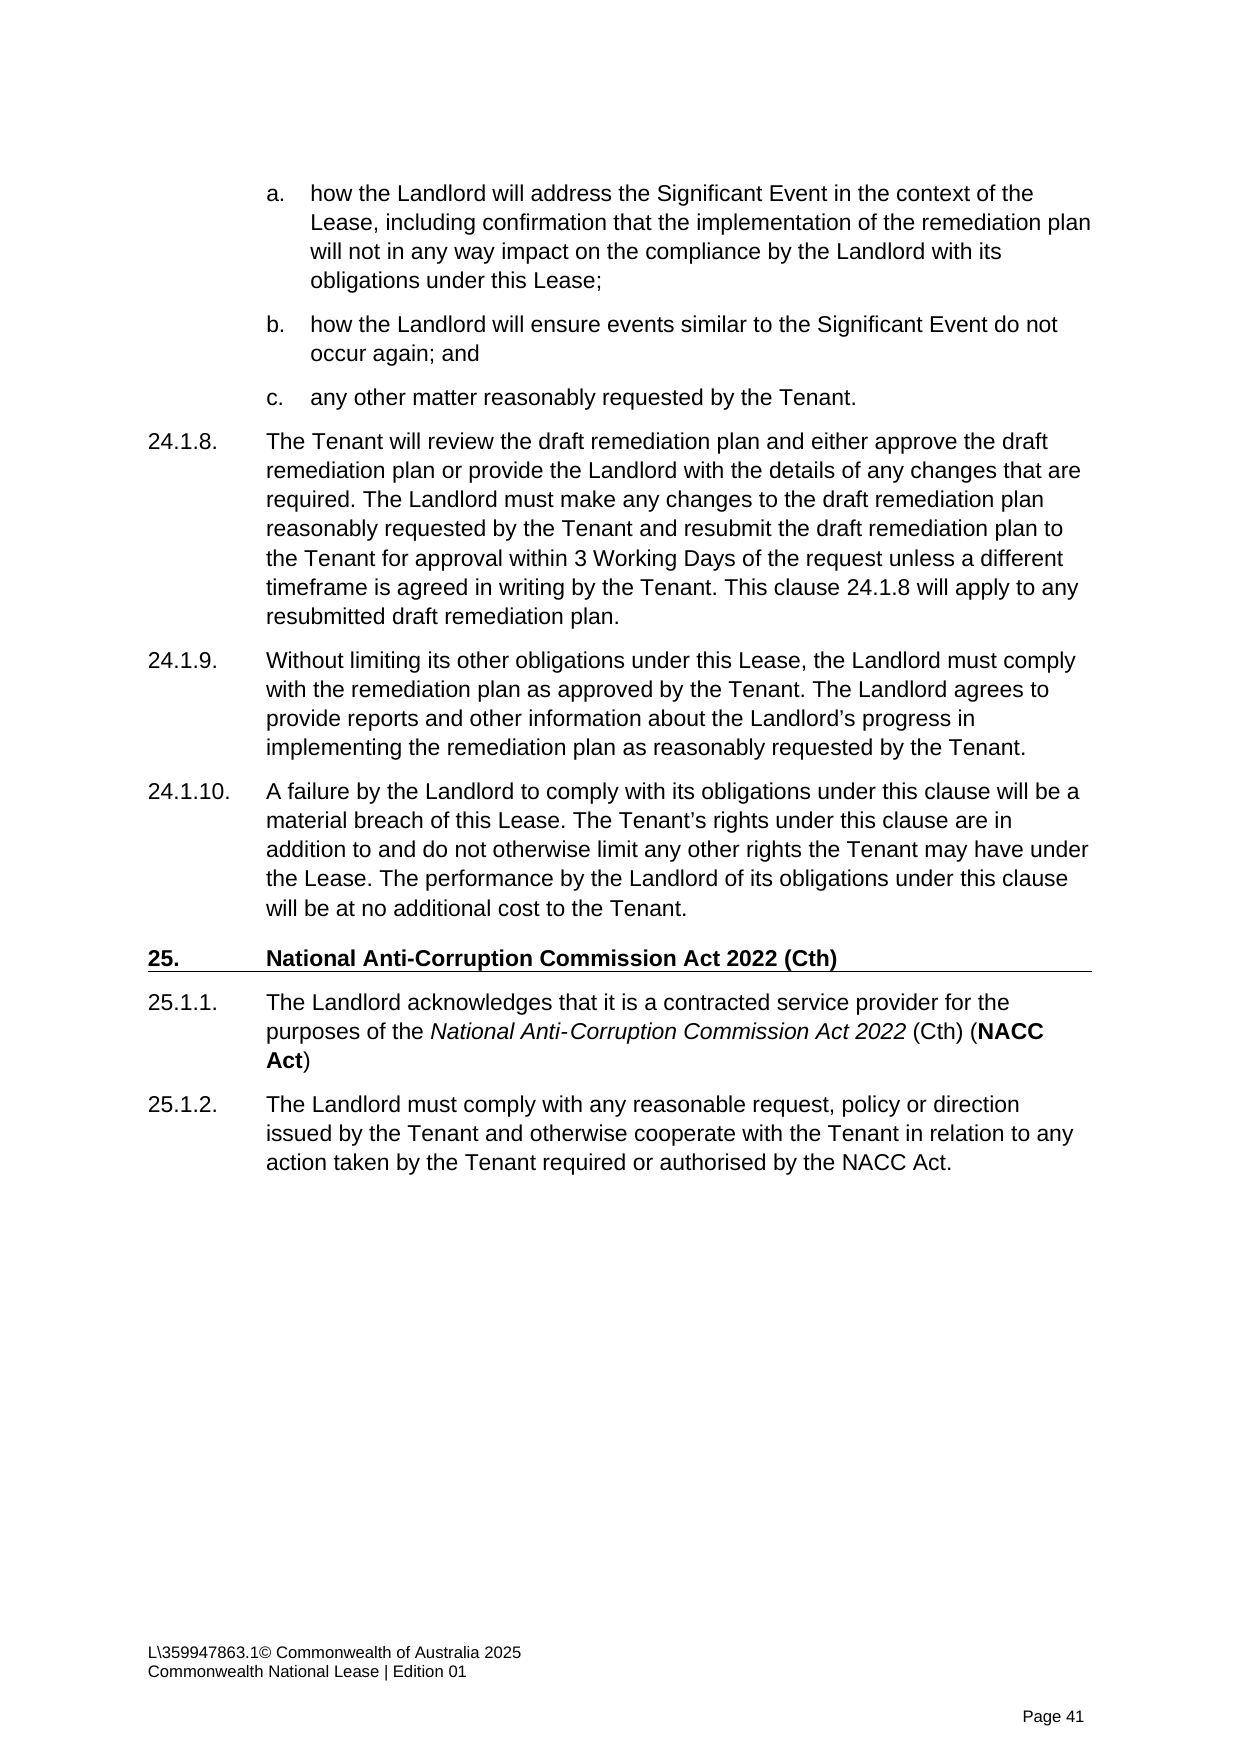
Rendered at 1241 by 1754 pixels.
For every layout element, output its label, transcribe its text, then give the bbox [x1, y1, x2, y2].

text The Landlord acknowledges that it is a contracted service provider for the purposes of the National Anti-Corruption Commission Act 2022 (Cth) (NACC Act) [148, 986, 1092, 1073]
text National Anti-Corruption Commission Act 2022 (Cth) [148, 942, 1092, 971]
text The Landlord must comply with any reasonable request, policy or direction issued by the Tenant and otherwise cooperate with the Tenant in relation to any action taken by the Tenant required or authorised by the NACC Act. [148, 1088, 1092, 1176]
text Without limiting its other obligations under this Lease, the Landlord must comply with the remediation plan as approved by the Tenant. The Landlord agrees to provide reports and other information about the Landlord’s progress in implementing the remediation plan as reasonably requested by the Tenant. [148, 644, 1092, 761]
text how the Landlord will address the Significant Event in the context of the Lease, including confirmation that the implementation of the remediation plan will not in any way impact on the compliance by the Landlord with its obligations under this Lease; [266, 177, 1092, 294]
text any other matter reasonably requested by the Tenant. [266, 381, 1092, 411]
text how the Landlord will ensure events similar to the Significant Event do not occur again; and [266, 308, 1092, 367]
text The Tenant will review the draft remediation plan and either approve the draft remediation plan or provide the Landlord with the details of any changes that are required. The Landlord must make any changes to the draft remediation plan reasonably requested by the Tenant and resubmit the draft remediation plan to the Tenant for approval within 3 Working Days of the request unless a different timeframe is agreed in writing by the Tenant. This clause 24.1.8 will apply to any resubmitted draft remediation plan. [148, 425, 1092, 629]
text A failure by the Landlord to comply with its obligations under this clause will be a material breach of this Lease. The Tenant’s rights under this clause are in addition to and do not otherwise limit any other rights the Tenant may have under the Lease. The performance by the Landlord of its obligations under this clause will be at no additional cost to the Tenant. [148, 775, 1092, 921]
